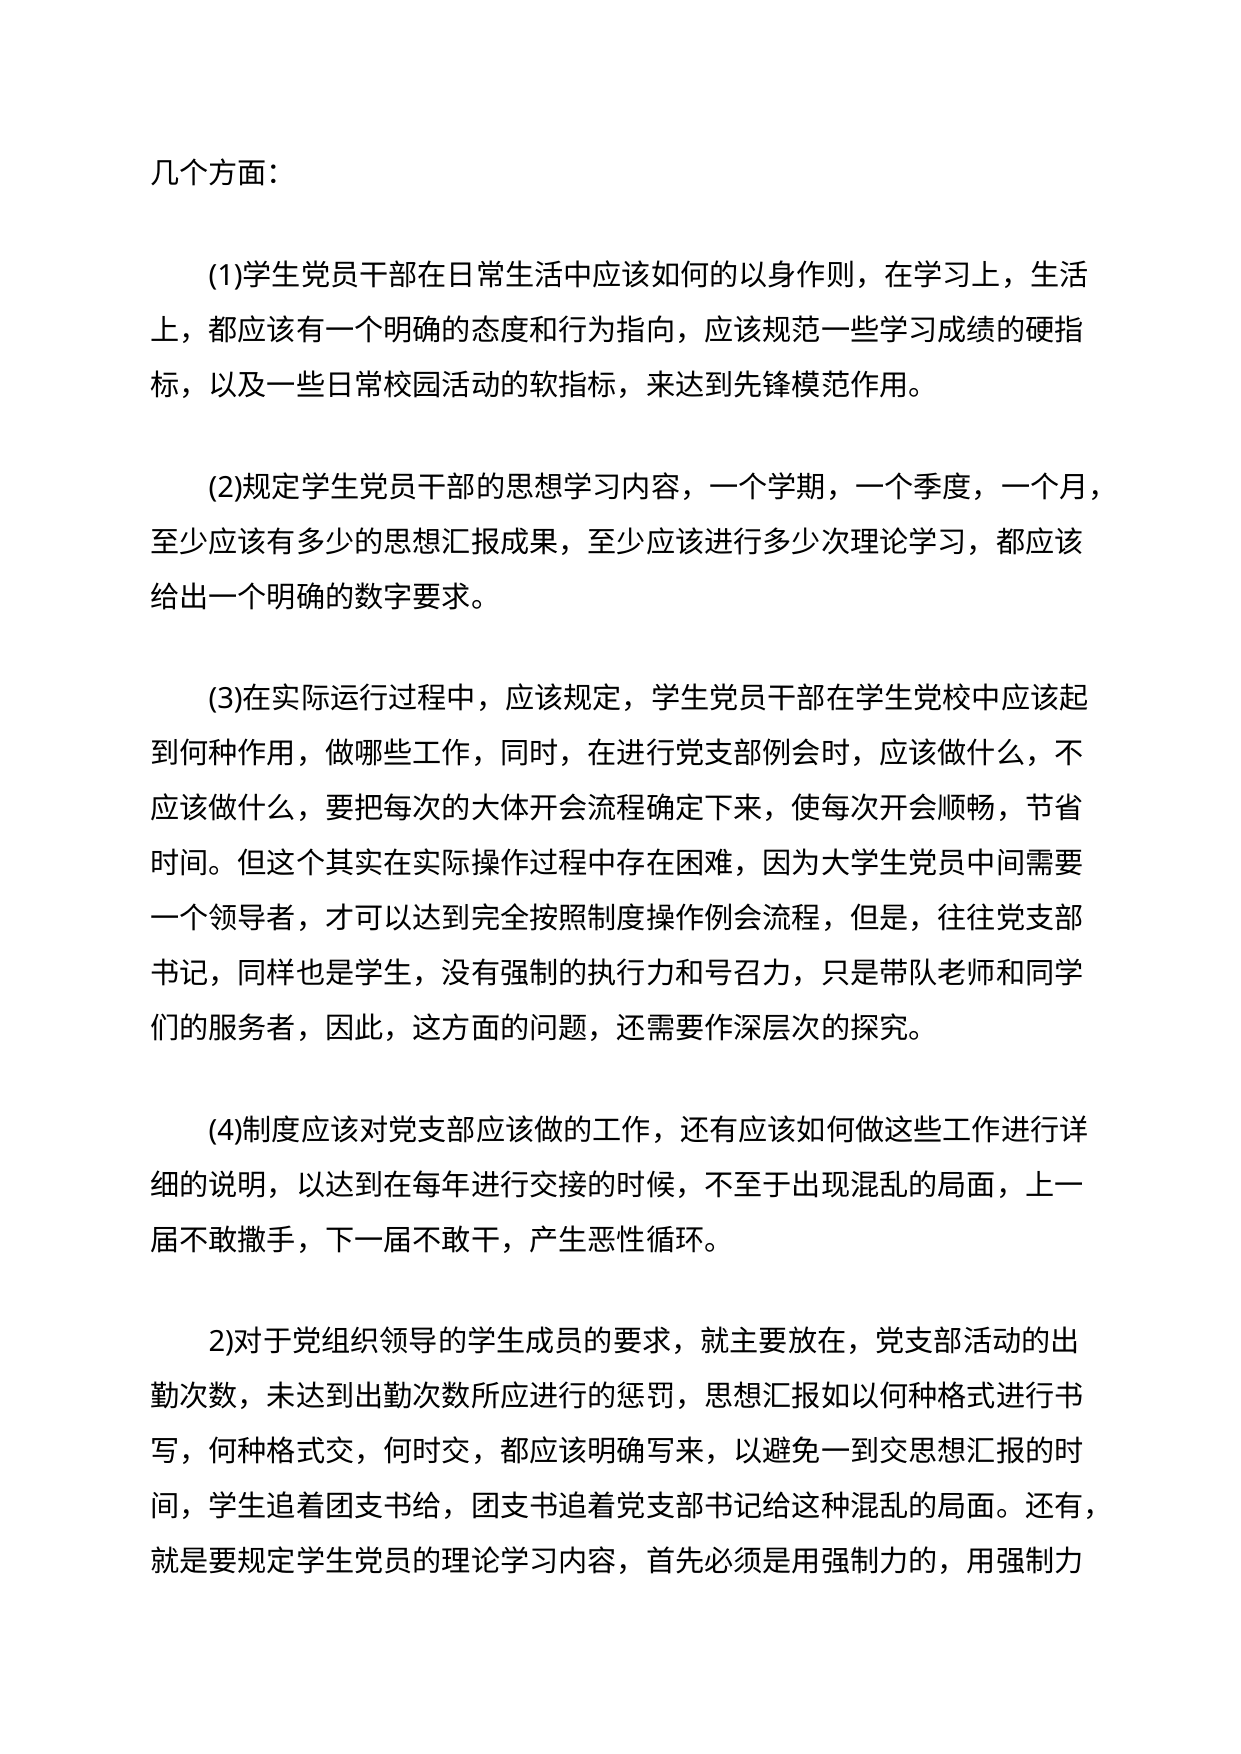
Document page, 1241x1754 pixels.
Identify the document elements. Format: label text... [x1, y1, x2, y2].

text (1)学生党员干部在日常生活中应该如何的以身作则，在学习上，生活上，都应该有一个明确的态度和行为指向，应该规范一些学习成绩的硬指标，以及一些日常校园活动的软指标，来达到先锋模范作用。 [150, 252, 1090, 404]
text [150, 150, 1090, 192]
text (4)制度应该对党支部应该做的工作，还有应该如何做这些工作进行详细的说明，以达到在每年进行交接的时候，不至于出现混乱的局面，上一届不敢撒手，下一届不敢干，产生恶性循环。 [150, 1106, 1090, 1258]
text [150, 1318, 1090, 1580]
text (2)规定学生党员干部的思想学习内容，一个学期，一个季度，一个月，至少应该有多少的思想汇报成果，至少应该进行多少次理论学习，都应该给出一个明确的数字要求。 [150, 463, 1090, 616]
text (3)在实际运行过程中，应该规定，学生党员干部在学生党校中应该起到何种作用，做哪些工作，同时，在进行党支部例会时，应该做什么，不应该做什么，要把每次的大体开会流程确定下来，使每次开会顺畅，节省时间。但这个其实在实际操作过程中存在困难，因为大学生党员中间需要一个领导者，才可以达到完全按照制度操作例会流程，但是，往往党支部书记，同样也是学生，没有强制的执行力和号召力，只是带队老师和同学们的服务者，因此，这方面的问题，还需要作深层次的探究。 [150, 675, 1090, 1047]
